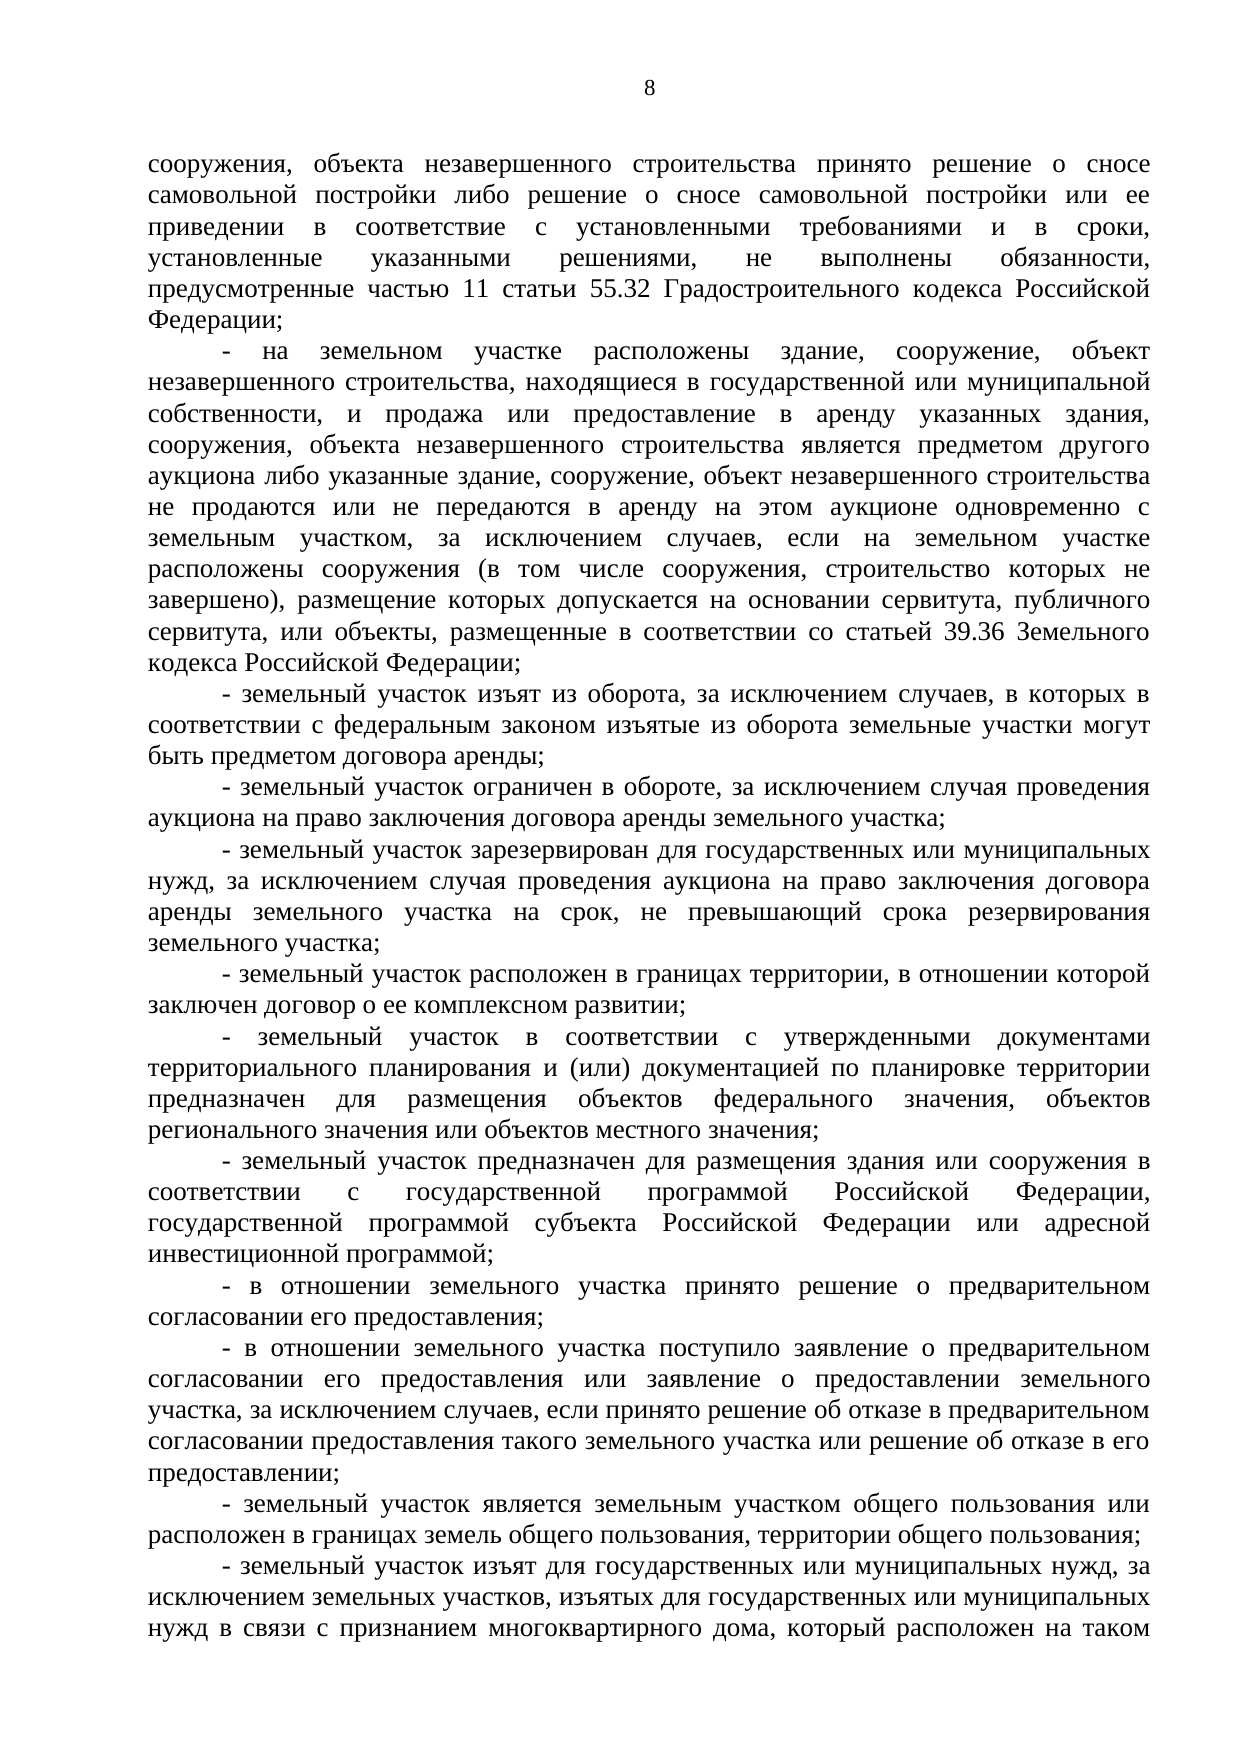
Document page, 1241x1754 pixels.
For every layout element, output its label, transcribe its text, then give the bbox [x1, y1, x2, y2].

text - земельный участок является земельным участком общего пользования или расположен в границах земель общего пользования, территории общего пользования; [148, 1487, 1152, 1549]
text - земельный участок предназначен для размещения здания или сооружения в соответствии с государственной программой Российской Федерации, государственной программой субъекта Российской Федерации или адресной инвестиционной программой; [148, 1144, 1152, 1269]
text - на земельном участке расположены здание, сооружение, объект незавершенного строительства, находящиеся в государственной или муниципальной собственности, и продажа или предоставление в аренду указанных здания, сооружения, объекта незавершенного строительства является предметом другого аукциона либо указанные здание, сооружение, объект незавершенного строительства не продаются или не передаются в аренду на этом аукционе одновременно с земельным участком, за исключением случаев, если на земельном участке расположены сооружения (в том числе сооружения, строительство которых не завершено), размещение которых допускается на основании сервитута, публичного сервитута, или объекты, размещенные в соответствии со статьей 39.36 Земельного кодекса Российской Федерации; [148, 334, 1152, 677]
text - земельный участок зарезервирован для государственных или муниципальных нужд, за исключением случая проведения аукциона на право заключения договора аренды земельного участка на срок, не превышающий срока резервирования земельного участка; [148, 833, 1152, 957]
text - земельный участок изъят из оборота, за исключением случаев, в которых в соответствии с федеральным законом изъятые из оборота земельные участки могут быть предметом договора аренды; [148, 677, 1152, 770]
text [148, 147, 1152, 334]
text - в отношении земельного участка поступило заявление о предварительном согласовании его предоставления или заявление о предоставлении земельного участка, за исключением случаев, если принято решение об отказе в предварительном согласовании предоставления такого земельного участка или решение об отказе в его предоставлении; [148, 1331, 1152, 1487]
text - в отношении земельного участка принято решение о предварительном согласовании его предоставления; [148, 1269, 1152, 1331]
text - земельный участок ограничен в обороте, за исключением случая проведения аукциона на право заключения договора аренды земельного участка; [148, 770, 1152, 833]
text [148, 1549, 1152, 1642]
text - земельный участок в соответствии с утвержденными документами территориального планирования и (или) документацией по планировке территории предназначен для размещения объектов федерального значения, объектов регионального значения или объектов местного значения; [148, 1019, 1152, 1144]
text - земельный участок расположен в границах территории, в отношении которой заключен договор о ее комплексном развитии; [148, 957, 1152, 1019]
